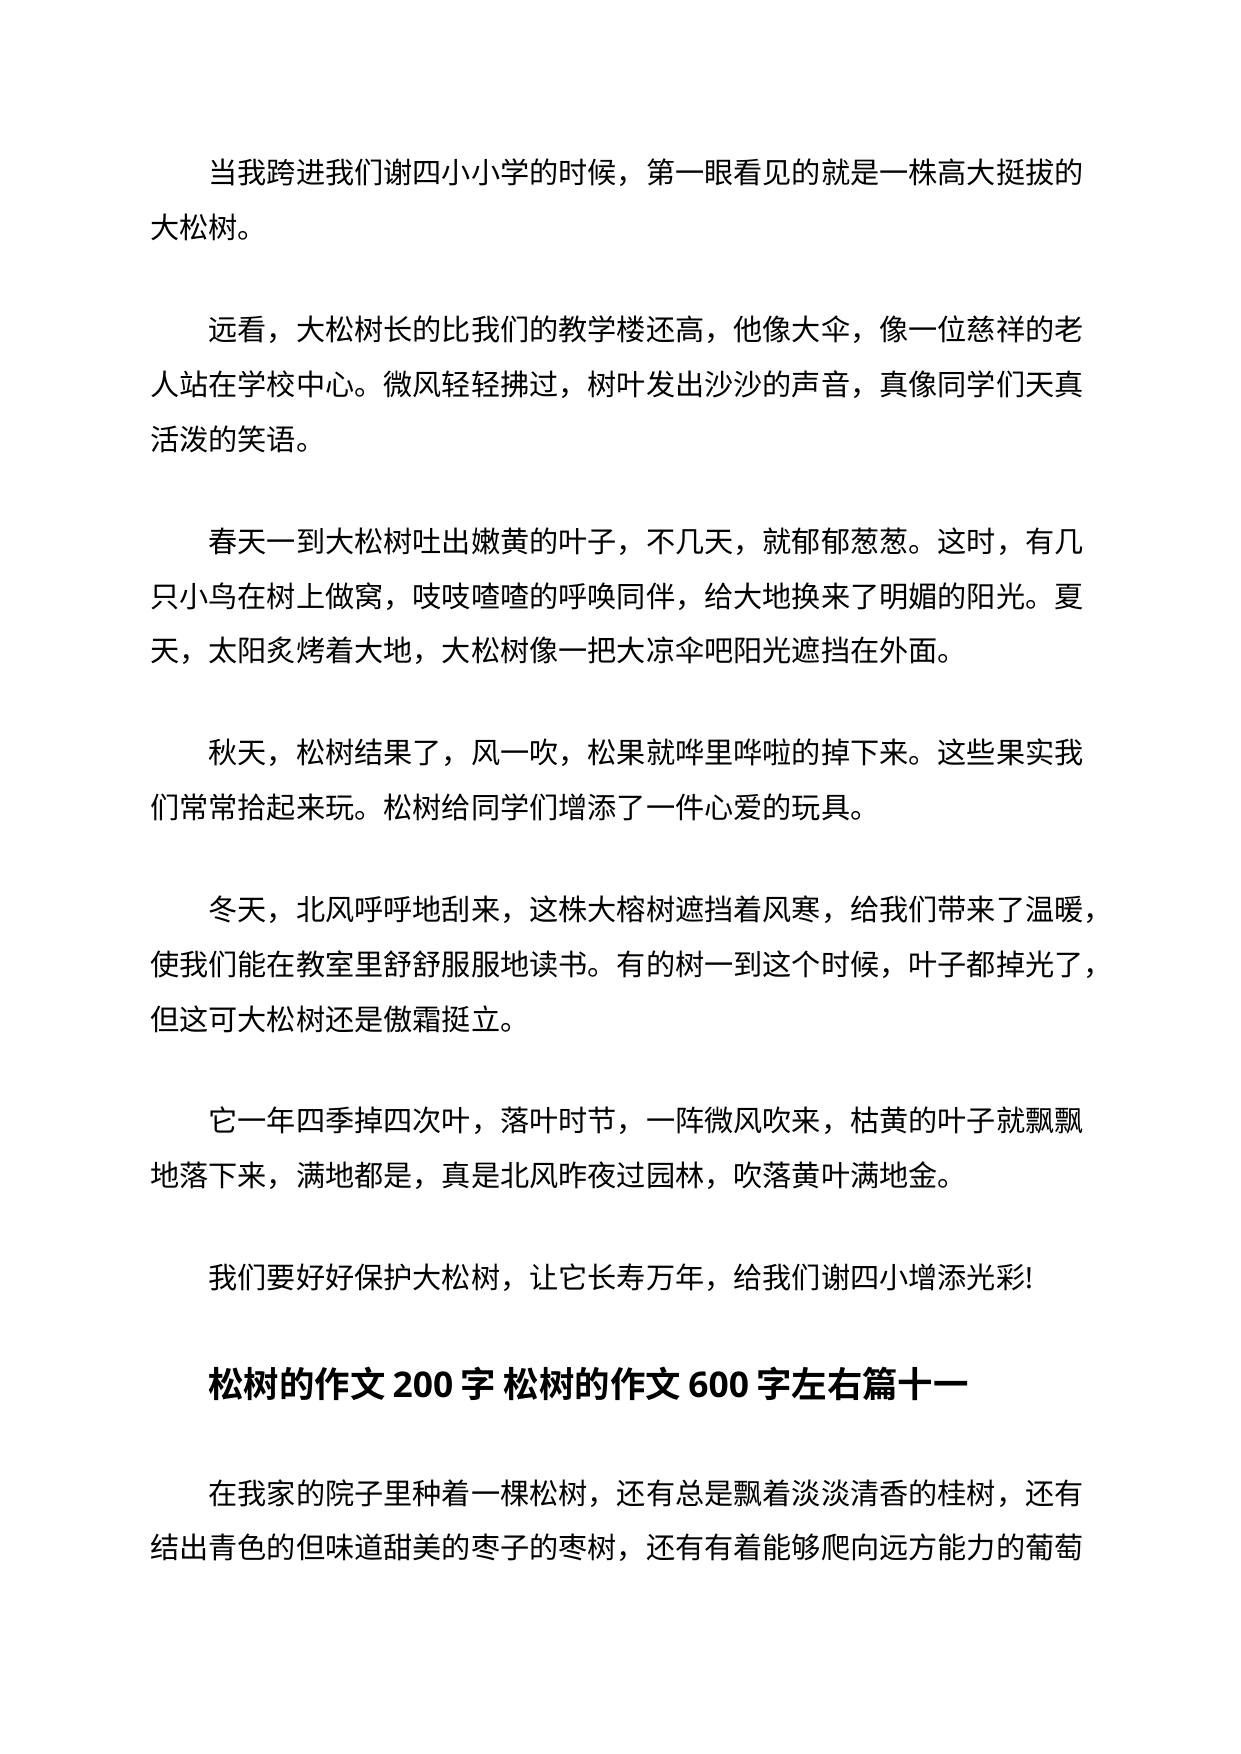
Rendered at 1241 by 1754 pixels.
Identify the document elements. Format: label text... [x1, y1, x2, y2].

text 远看，大松树长的比我们的教学楼还高，他像大伞，像一位慈祥的老人站在学校中心。微风轻轻拂过，树叶发出沙沙的声音，真像同学们天真活泼的笑语。 [150, 307, 1090, 459]
text 秋天，松树结果了，风一吹，松果就哗里哗啦的掉下来。这些果实我们常常拾起来玩。松树给同学们增添了一件心爱的玩具。 [150, 730, 1090, 827]
text 松树的作文200字 松树的作文600字左右篇十一 [150, 1357, 1090, 1408]
text 当我跨进我们谢四小小学的时候，第一眼看见的就是一株高大挺拔的大松树。 [150, 150, 1090, 247]
text 它一年四季掉四次叶，落叶时节，一阵微风吹来，枯黄的叶子就飘飘地落下来，满地都是，真是北风昨夜过园林，吹落黄叶满地金。 [150, 1098, 1090, 1195]
text 春天一到大松树吐出嫩黄的叶子，不几天，就郁郁葱葱。这时，有几只小鸟在树上做窝，吱吱喳喳的呼唤同伴，给大地换来了明媚的阳光。夏天，太阳炙烤着大地，大松树像一把大凉伞吧阳光遮挡在外面。 [150, 518, 1090, 670]
text 我们要好好保护大松树，让它长寿万年，给我们谢四小增添光彩! [150, 1255, 1090, 1297]
text 冬天，北风呼呼地刮来，这株大榕树遮挡着风寒，给我们带来了温暖，使我们能在教室里舒舒服服地读书。有的树一到这个时候，叶子都掉光了，但这可大松树还是傲霜挺立。 [150, 886, 1090, 1038]
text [150, 1470, 1090, 1567]
